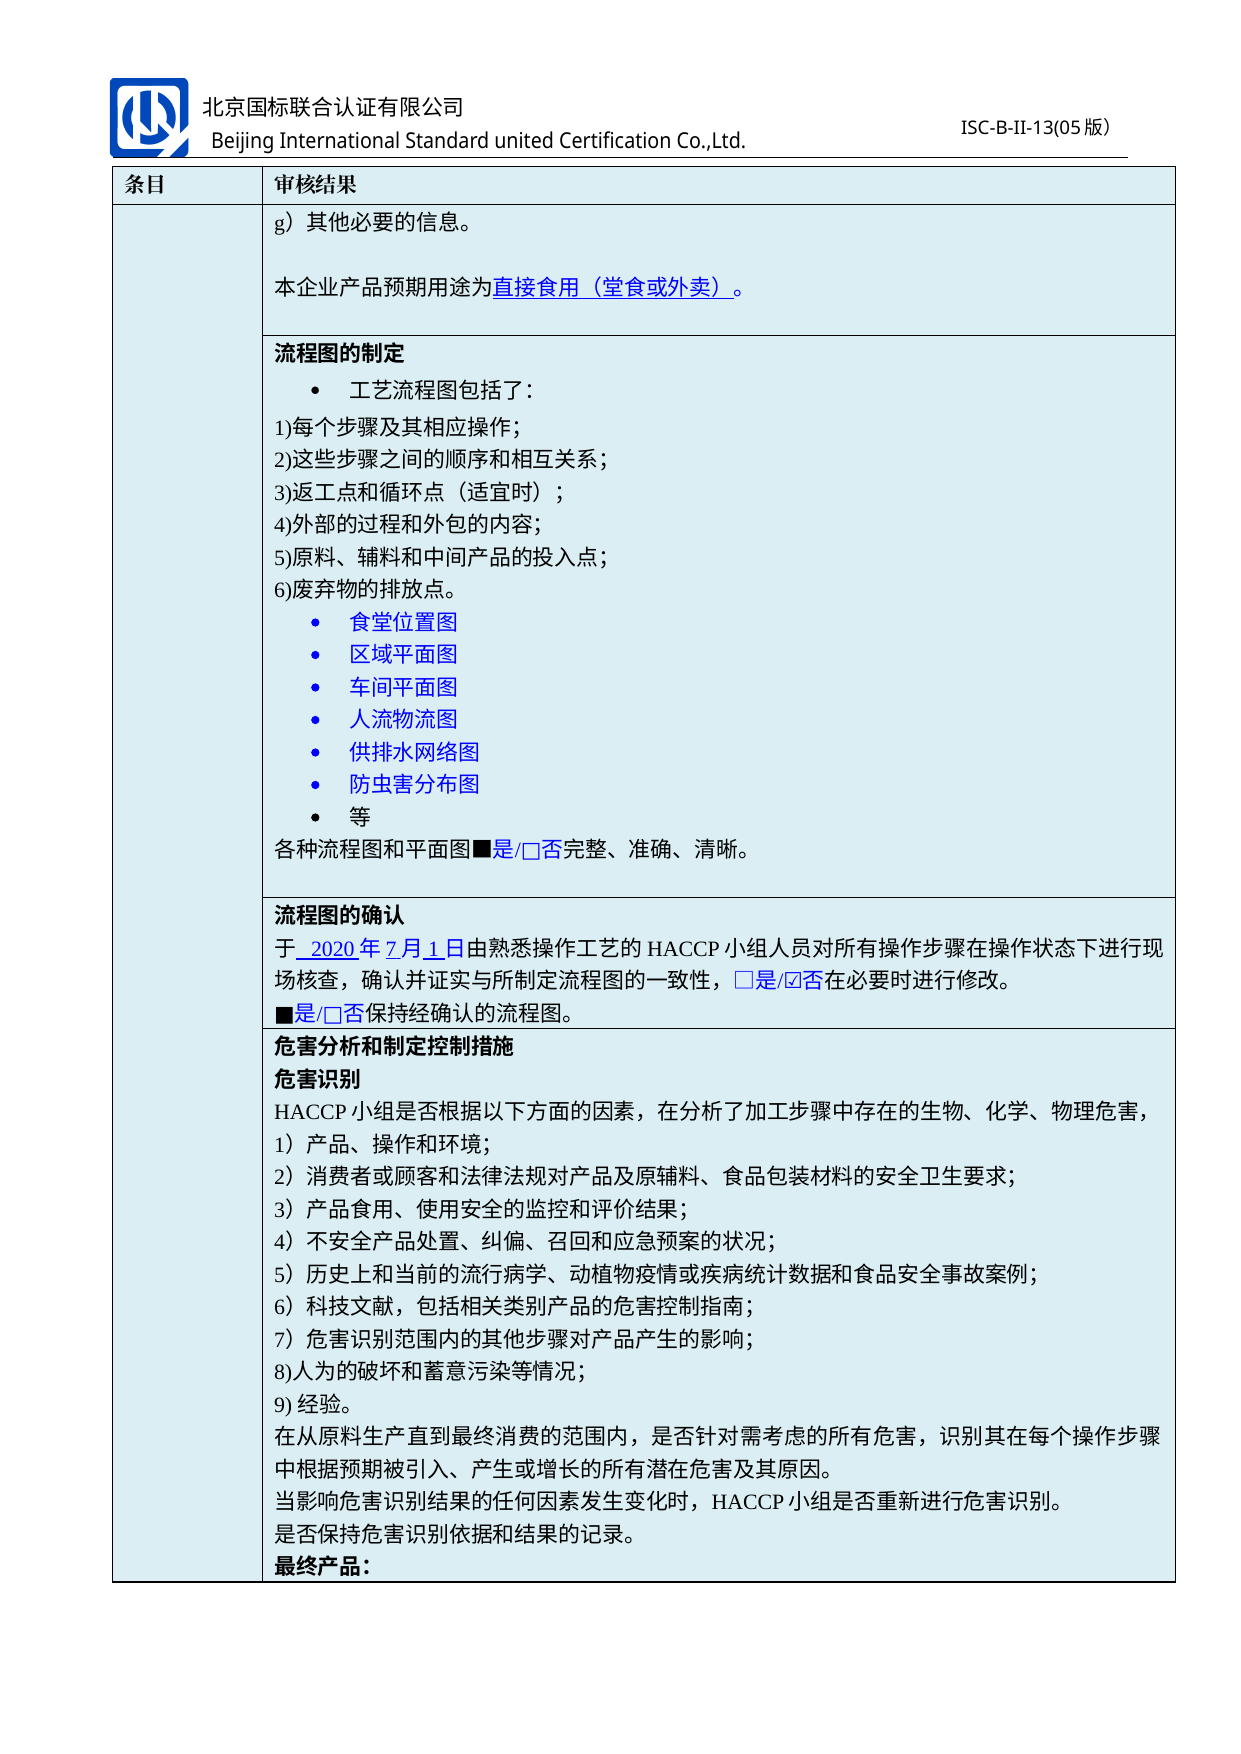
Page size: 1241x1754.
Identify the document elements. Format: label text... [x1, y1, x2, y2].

table_cell 流程图的确认 于 2020年7月 1 日由熟悉操作工艺的HACCP小组人员对所有操作步骤在操作状态下进行现场核查，确认并证实与所制定流程图的一致性，□是/☑否在必要时进行修改。 ■是/□否保持经确认的流程图。 [263, 898, 1175, 1028]
table_cell 流程图的制定 工艺流程图包括了： 1)每个步骤及其相应操作； 2)这些步骤之间的顺序和相互关系； 3)返工点和循环点（适宜时）； 4)外部的过程和外包的内容； 5)原料、辅料和中间产品的投入点； 6)废弃物的排放点。 食堂位置图 区域平面图 车间平面图 人流物流图 供排水网络图 防虫害分布图 等 各种流程图和平面图■是/□否完整、准确、清晰。 [263, 336, 1175, 897]
picture [109, 78, 189, 158]
table_header 审核结果 [263, 167, 1175, 204]
table_header 条目 [113, 167, 262, 204]
